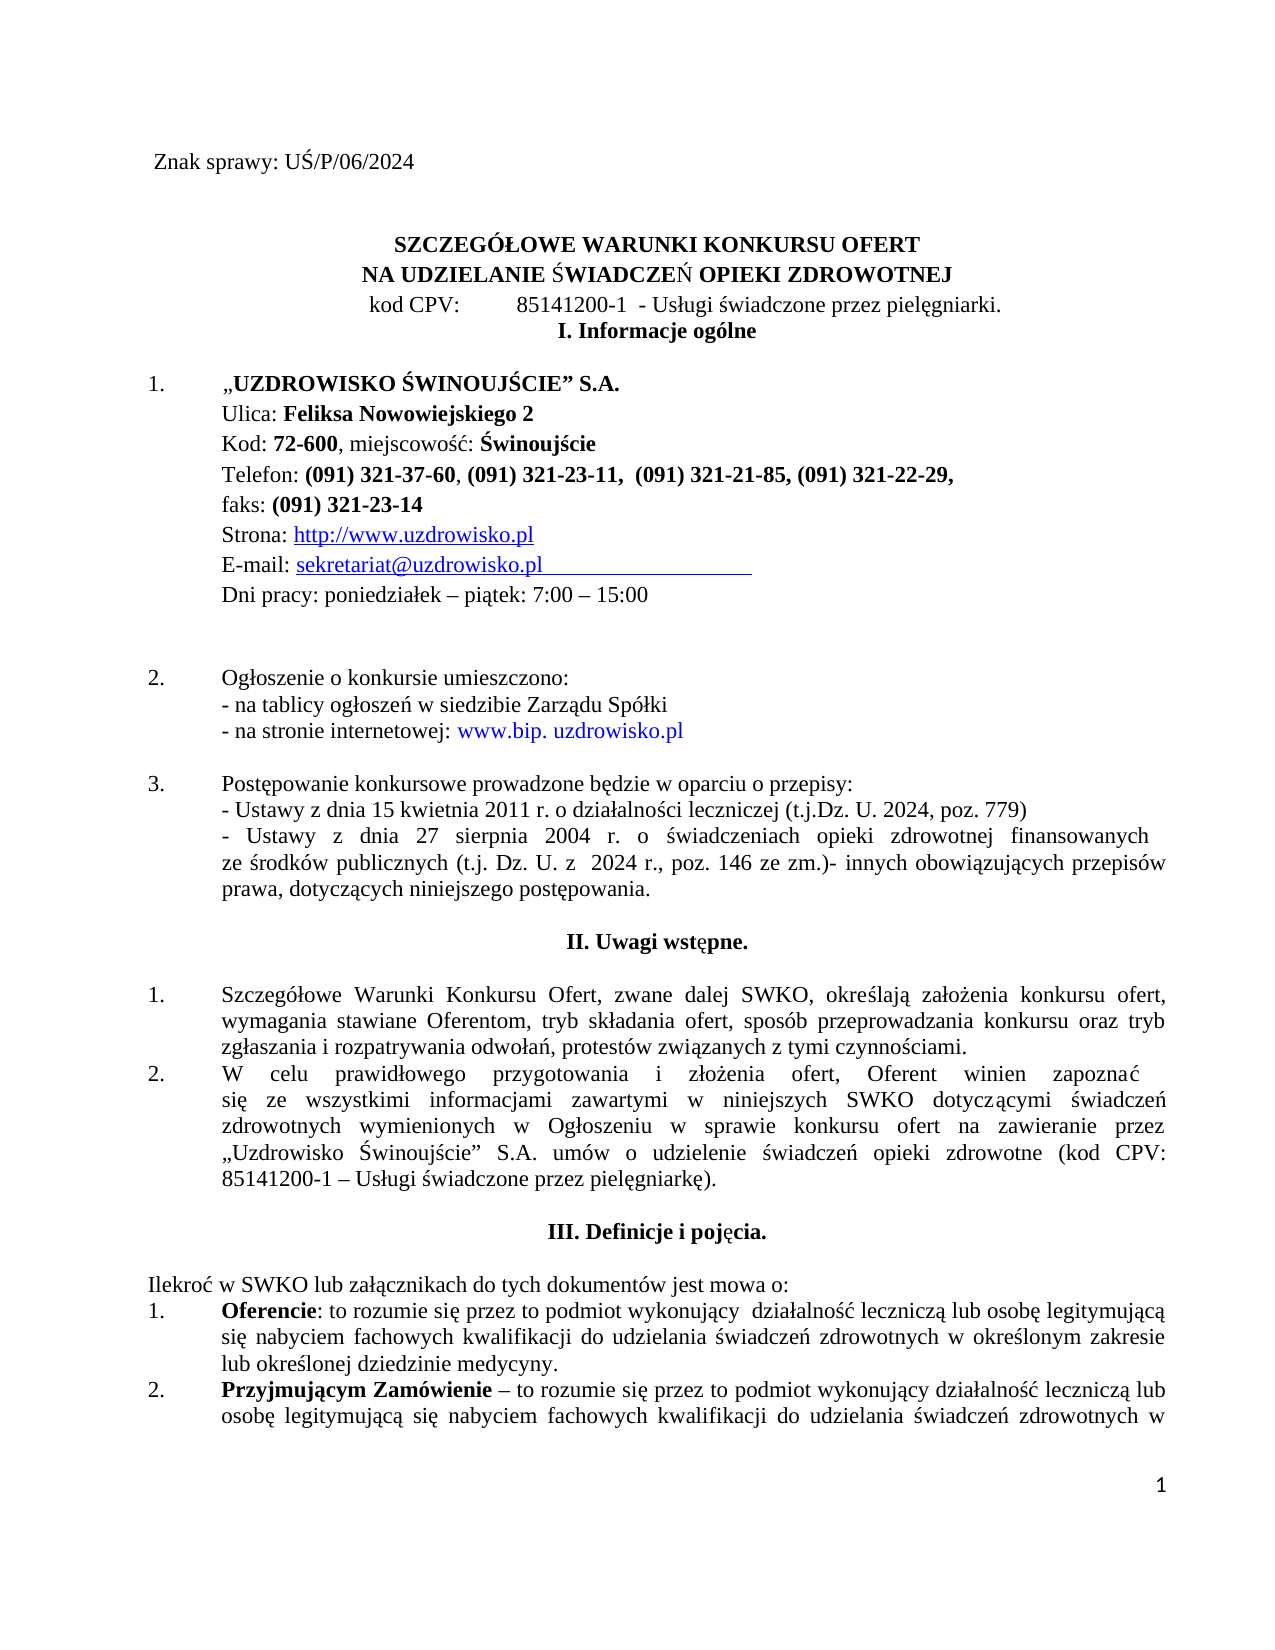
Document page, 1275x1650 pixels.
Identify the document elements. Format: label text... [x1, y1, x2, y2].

text Telefon: (091) 321-37-60, (091) 321-23-11, (091) 321-21-85, (091) 321-22-29, faks: (091) 321-23-14 [221, 461, 1166, 517]
text NA UDZIELANIE ŚWIADCZEŃ OPIEKI ZDROWOTNEJ [148, 261, 1166, 287]
text Kod: 72-600, miejscowość: Świnoujście [221, 431, 1166, 457]
text - na stronie internetowej: www.bip. uzdrowisko.pl [148, 717, 1166, 743]
text 2. Ogłoszenie o konkursie umieszczono: [148, 664, 1166, 691]
text I. Informacje ogólne [148, 317, 1166, 344]
list „UZDROWISKO ŚWINOUJŚCIE” S.A. [148, 370, 1166, 396]
text 1. Oferencie: to rozumie się przez to podmiot wykonujący działalność leczniczą lub osobę legitymującą się nabyciem fachowych kwalifikacji do udzielania świadczeń zdrowotnych w określonym zakresie lub określonej dziedzinie medycyny. [148, 1297, 1166, 1376]
text - Ustawy z dnia 27 sierpnia 2004 r. o świadczeniach opieki zdrowotnej finansowanych ze środków publicznych (t.j. Dz. U. z 2024 r., poz. 146 ze zm.)- innych obowiązujących przepisów prawa, dotyczących niniejszego postępowania. [222, 823, 1166, 902]
text II. Uwagi wstępne. [148, 928, 1166, 954]
text Ulica: Feliksa Nowowiejskiego 2 [148, 400, 1166, 427]
text - na tablicy ogłoszeń w siedzibie Zarządu Spółki [148, 691, 1166, 717]
text Ilekroć w SWKO lub załącznikach do tych dokumentów jest mowa o: [148, 1271, 1166, 1297]
text E-mail: sekretariat@uzdrowisko.pl [148, 551, 1166, 578]
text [148, 1376, 1166, 1429]
text SZCZEGÓŁOWE WARUNKI KONKURSU OFERT [148, 231, 1166, 257]
text kod CPV: 85141200-1 - Usługi świadczone przez pielęgniarki. [295, 291, 1166, 317]
text Znak sprawy: UŚ/P/06/2024 [148, 148, 1166, 174]
text 2. W celu prawidłowego przygotowania i złożenia ofert, Oferent winien zapoznać się ze wszystkimi informacjami zawartymi w niniejszych SWKO dotyczącymi świadczeń zdrowotnych wymienionych w Ogłoszeniu w sprawie konkursu ofert na zawieranie przez „Uzdrowisko Świnoujście” S.A. umów o udzielenie świadczeń opieki zdrowotne (kod CPV: 85141200-1 – Usługi świadczone przez pielęgniarkę). [148, 1060, 1166, 1192]
text Strona: http://www.uzdrowisko.pl [148, 521, 1166, 547]
text Dni pracy: poniedziałek – piątek: 7:00 – 15:00 [148, 582, 1166, 608]
text III. Definicje i pojęcia. [148, 1218, 1166, 1244]
text - Ustawy z dnia 15 kwietnia 2011 r. o działalności leczniczej (t.j.Dz. U. 2024, poz. 779) [148, 796, 1166, 823]
text 1. Szczegółowe Warunki Konkursu Ofert, zwane dalej SWKO, określają założenia konkursu ofert, wymagania stawiane Oferentom, tryb składania ofert, sposób przeprowadzania konkursu oraz tryb zgłaszania i rozpatrywania odwołań, protestów związanych z tymi czynnościami. [148, 981, 1166, 1060]
text 3. Postępowanie konkursowe prowadzone będzie w oparciu o przepisy: [148, 770, 1166, 796]
